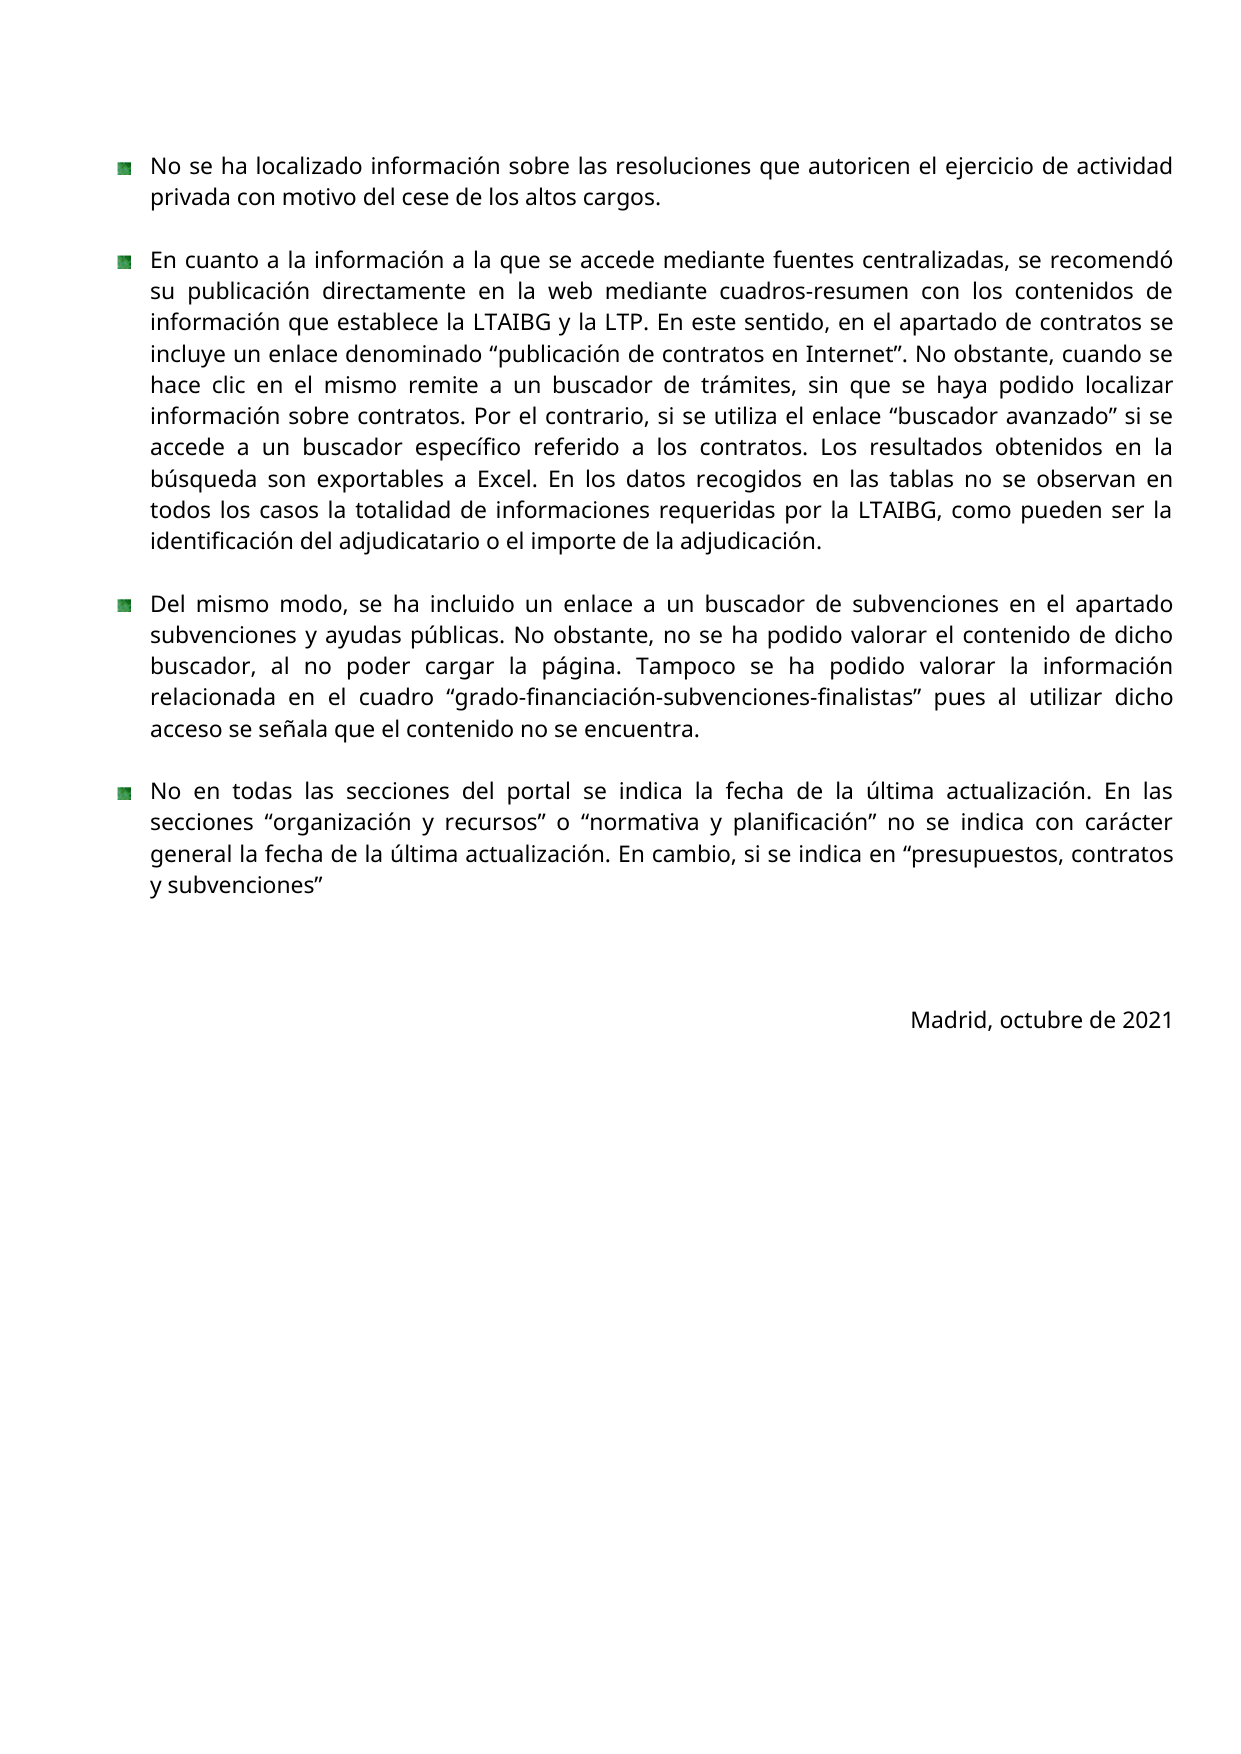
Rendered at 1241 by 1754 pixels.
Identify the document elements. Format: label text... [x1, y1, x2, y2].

list No en todas las secciones del portal se indica la fecha de la última actualización. En las secciones “organización y recursos” o “normativa y planificación” no se indica con carácter general la fecha de la última actualización. En cambio, si se indica en “presupuestos, contratos y subvenciones” [112, 775, 1174, 900]
text Madrid, octubre de 2021 [75, 1004, 1174, 1035]
picture [113, 595, 131, 612]
picture [113, 251, 131, 269]
list En cuanto a la información a la que se accede mediante fuentes centralizadas, se recomendó su publicación directamente en la web mediante cuadros-resumen con los contenidos de información que establece la LTAIBG y la LTP. En este sentido, en el apartado de contratos se incluye un enlace denominado “publicación de contratos en Internet”. No obstante, cuando se hace clic en el mismo remite a un buscador de trámites, sin que se haya podido localizar información sobre contratos. Por el contrario, si se utiliza el enlace “buscador avanzado” si se accede a un buscador específico referido a los contratos. Los resultados obtenidos en la búsqueda son exportables a Excel. En los datos recogidos en las tablas no se observan en todos los casos la totalidad de informaciones requeridas por la LTAIBG, como pueden ser la identificación del adjudicatario o el importe de la adjudicación. [112, 244, 1174, 556]
picture [113, 783, 131, 800]
list Del mismo modo, se ha incluido un enlace a un buscador de subvenciones en el apartado subvenciones y ayudas públicas. No obstante, no se ha podido valorar el contenido de dicho buscador, al no poder cargar la página. Tampoco se ha podido valorar la información relacionada en el cuadro “grado-financiación-subvenciones-finalistas” pues al utilizar dicho acceso se señala que el contenido no se encuentra. [112, 587, 1174, 744]
picture [113, 158, 131, 175]
list No se ha localizado información sobre las resoluciones que autoricen el ejercicio de actividad privada con motivo del cese de los altos cargos. [112, 150, 1174, 212]
